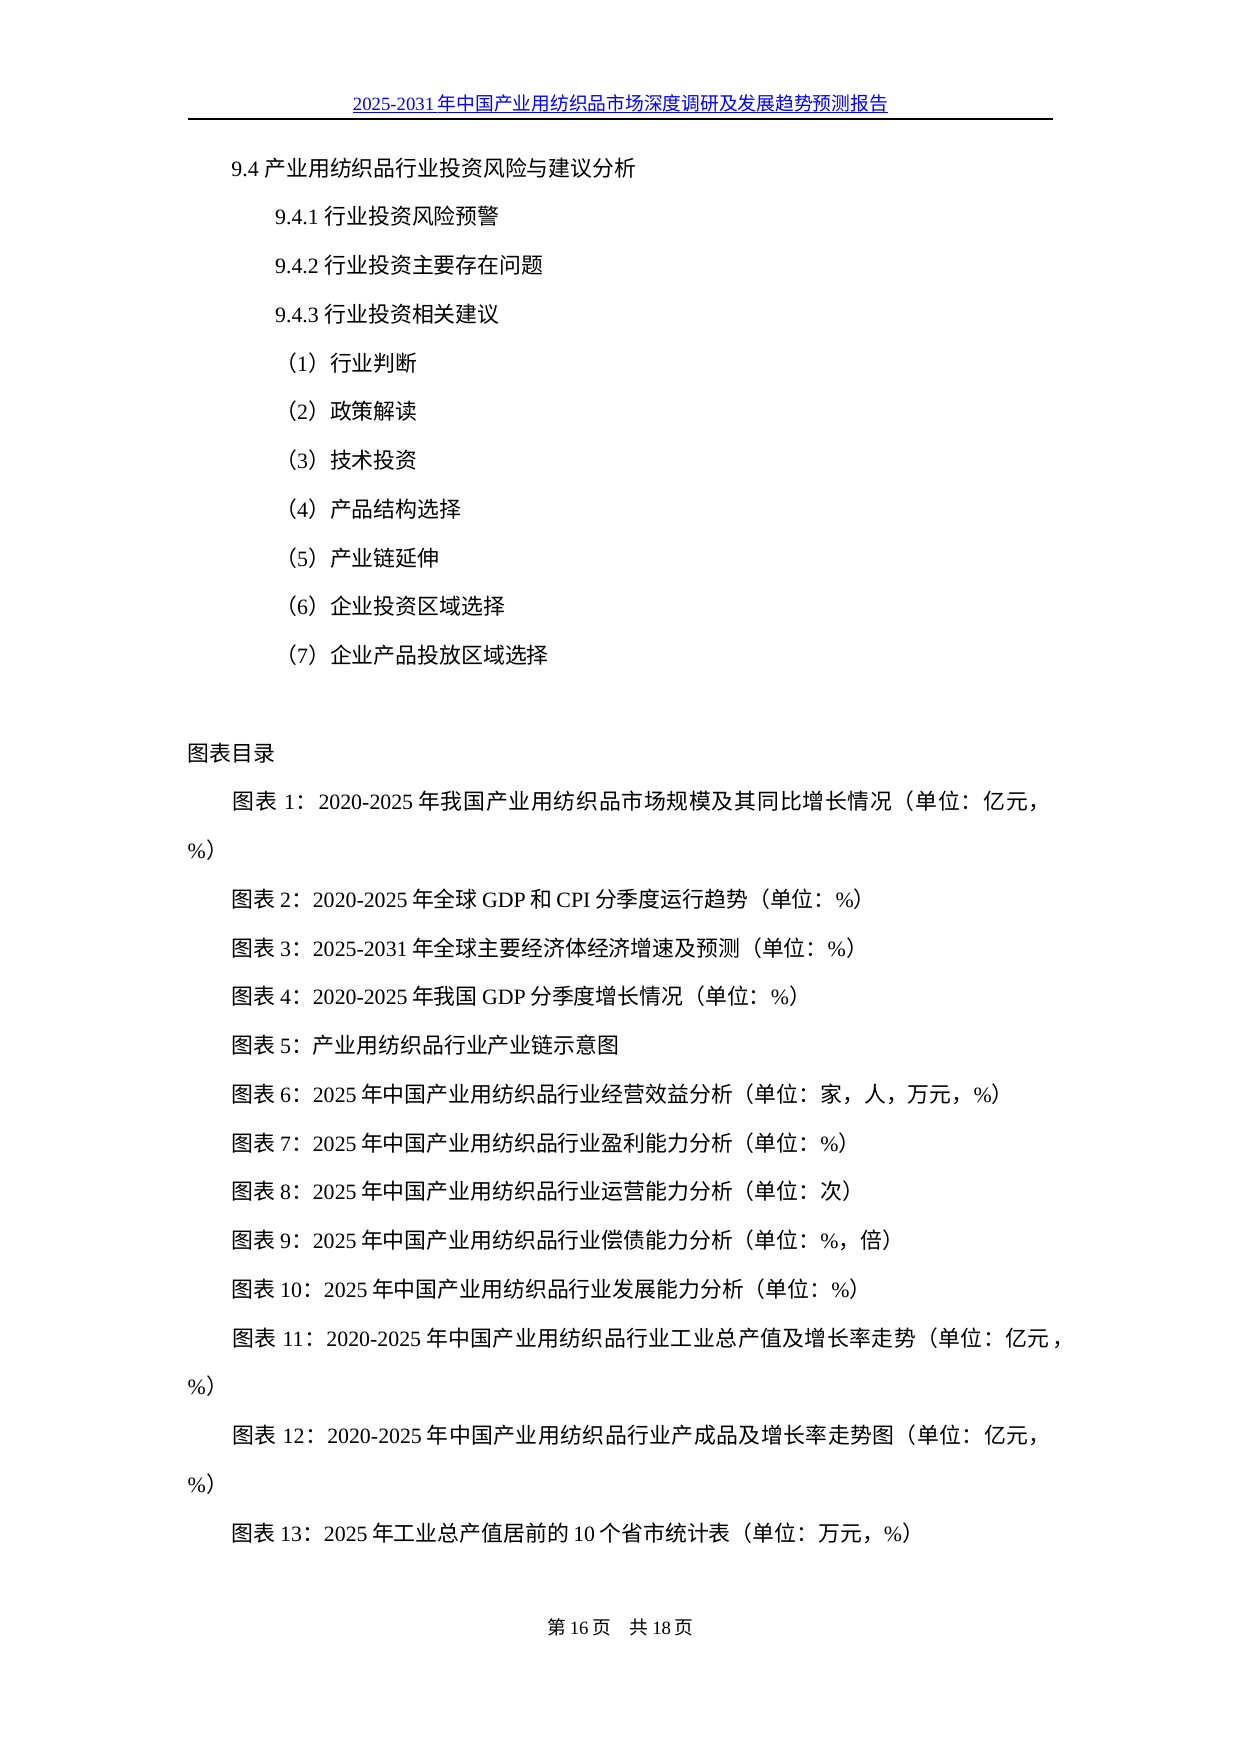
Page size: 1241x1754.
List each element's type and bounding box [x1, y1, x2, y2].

text [187, 150, 1053, 1548]
